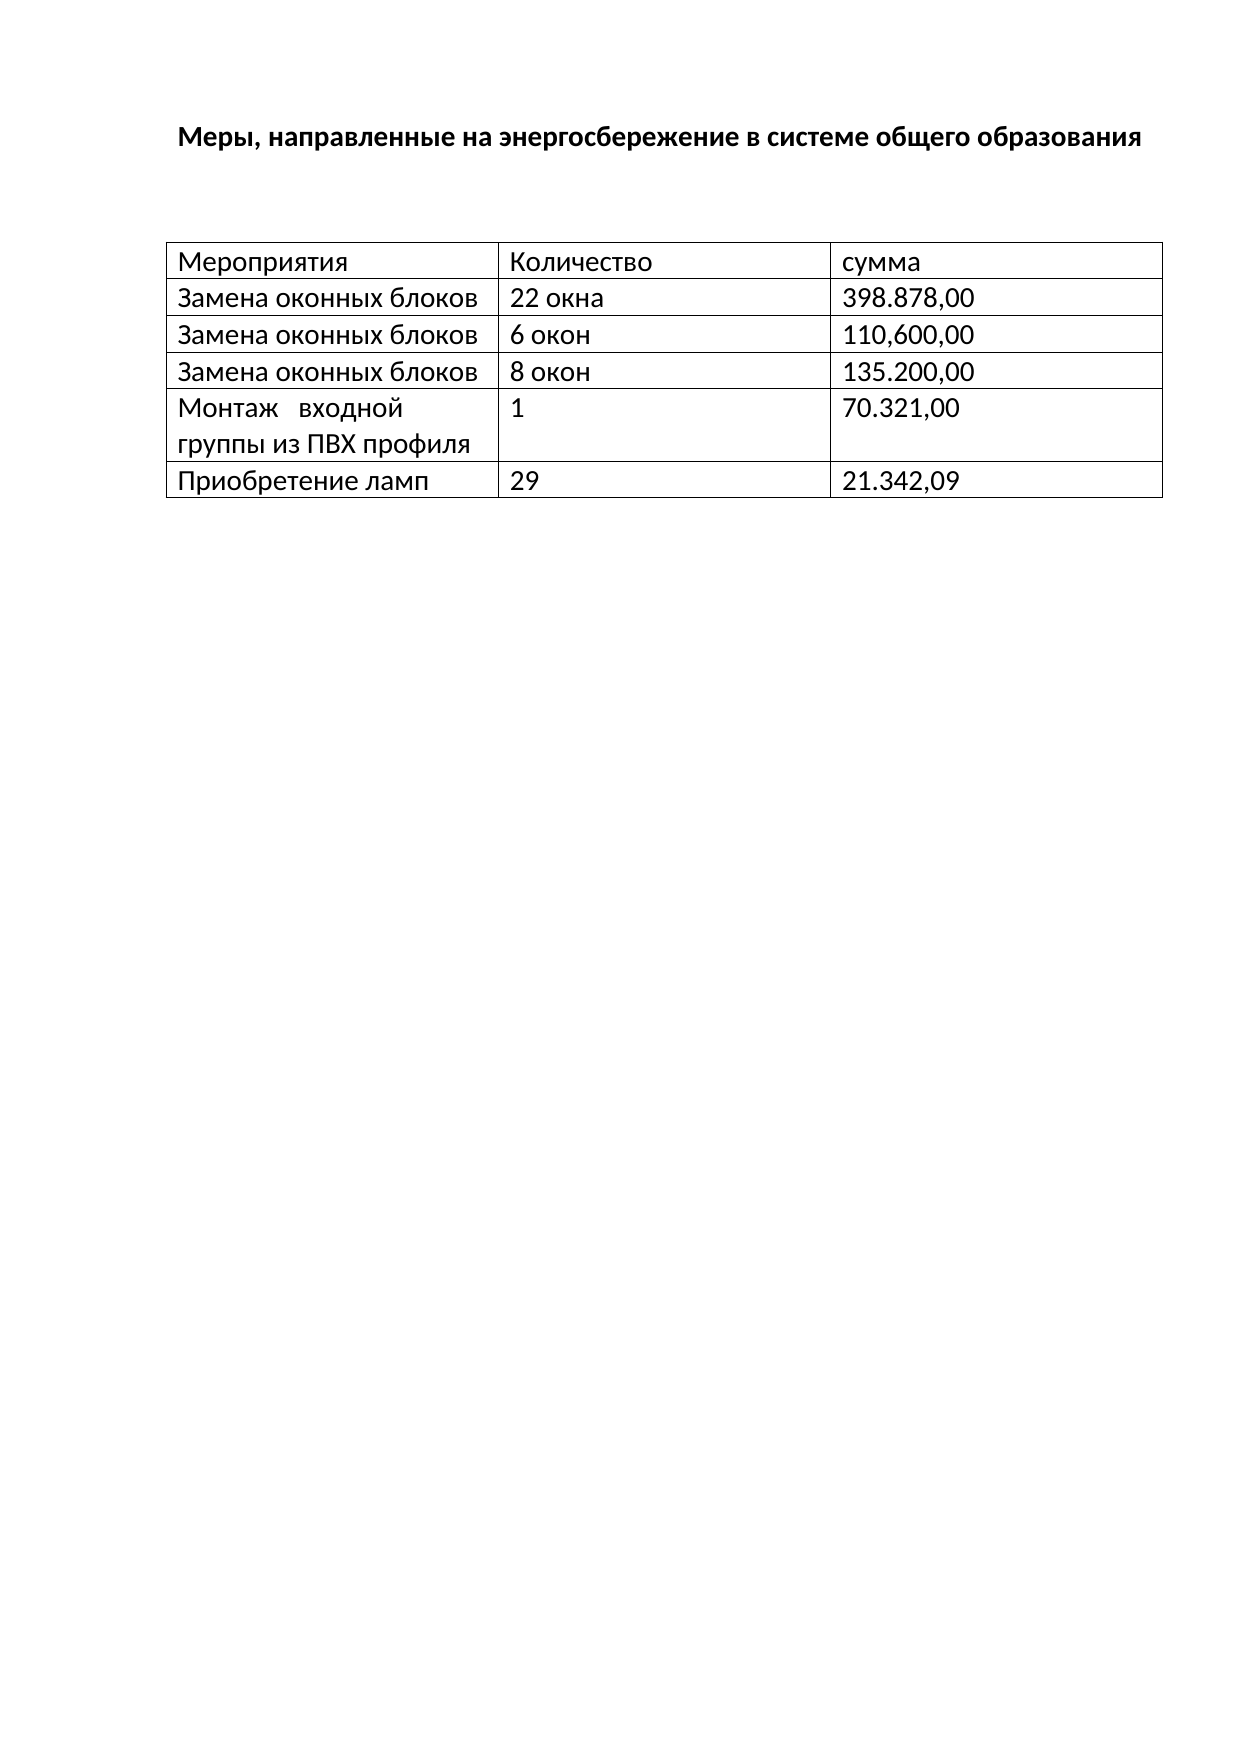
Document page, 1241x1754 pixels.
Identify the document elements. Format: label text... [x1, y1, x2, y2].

table_cell Замена оконных блоков [167, 353, 498, 388]
table_cell 135.200,00 [831, 353, 1162, 388]
table_cell 398.878,00 [831, 279, 1162, 315]
table_cell 8 окон [499, 353, 830, 388]
table_cell Приобретение ламп [167, 462, 498, 497]
table_cell Замена оконных блоков [167, 279, 498, 315]
table_cell 1 [499, 389, 830, 461]
table_header сумма [831, 243, 1162, 278]
table_cell 6 окон [499, 316, 830, 352]
table_cell 110,600,00 [831, 316, 1162, 352]
table_cell 21.342,09 [831, 462, 1162, 497]
table_cell 29 [499, 462, 830, 497]
table_header Мероприятия [167, 243, 498, 278]
text Меры, направленные на энергосбережение в системе общего образования [177, 118, 1152, 154]
table_cell 22 окна [499, 279, 830, 315]
table_header Количество [499, 243, 830, 278]
table_cell Замена оконных блоков [167, 316, 498, 352]
table_cell Монтаж входной группы из ПВХ профиля [167, 389, 498, 461]
table_cell 70.321,00 [831, 389, 1162, 461]
